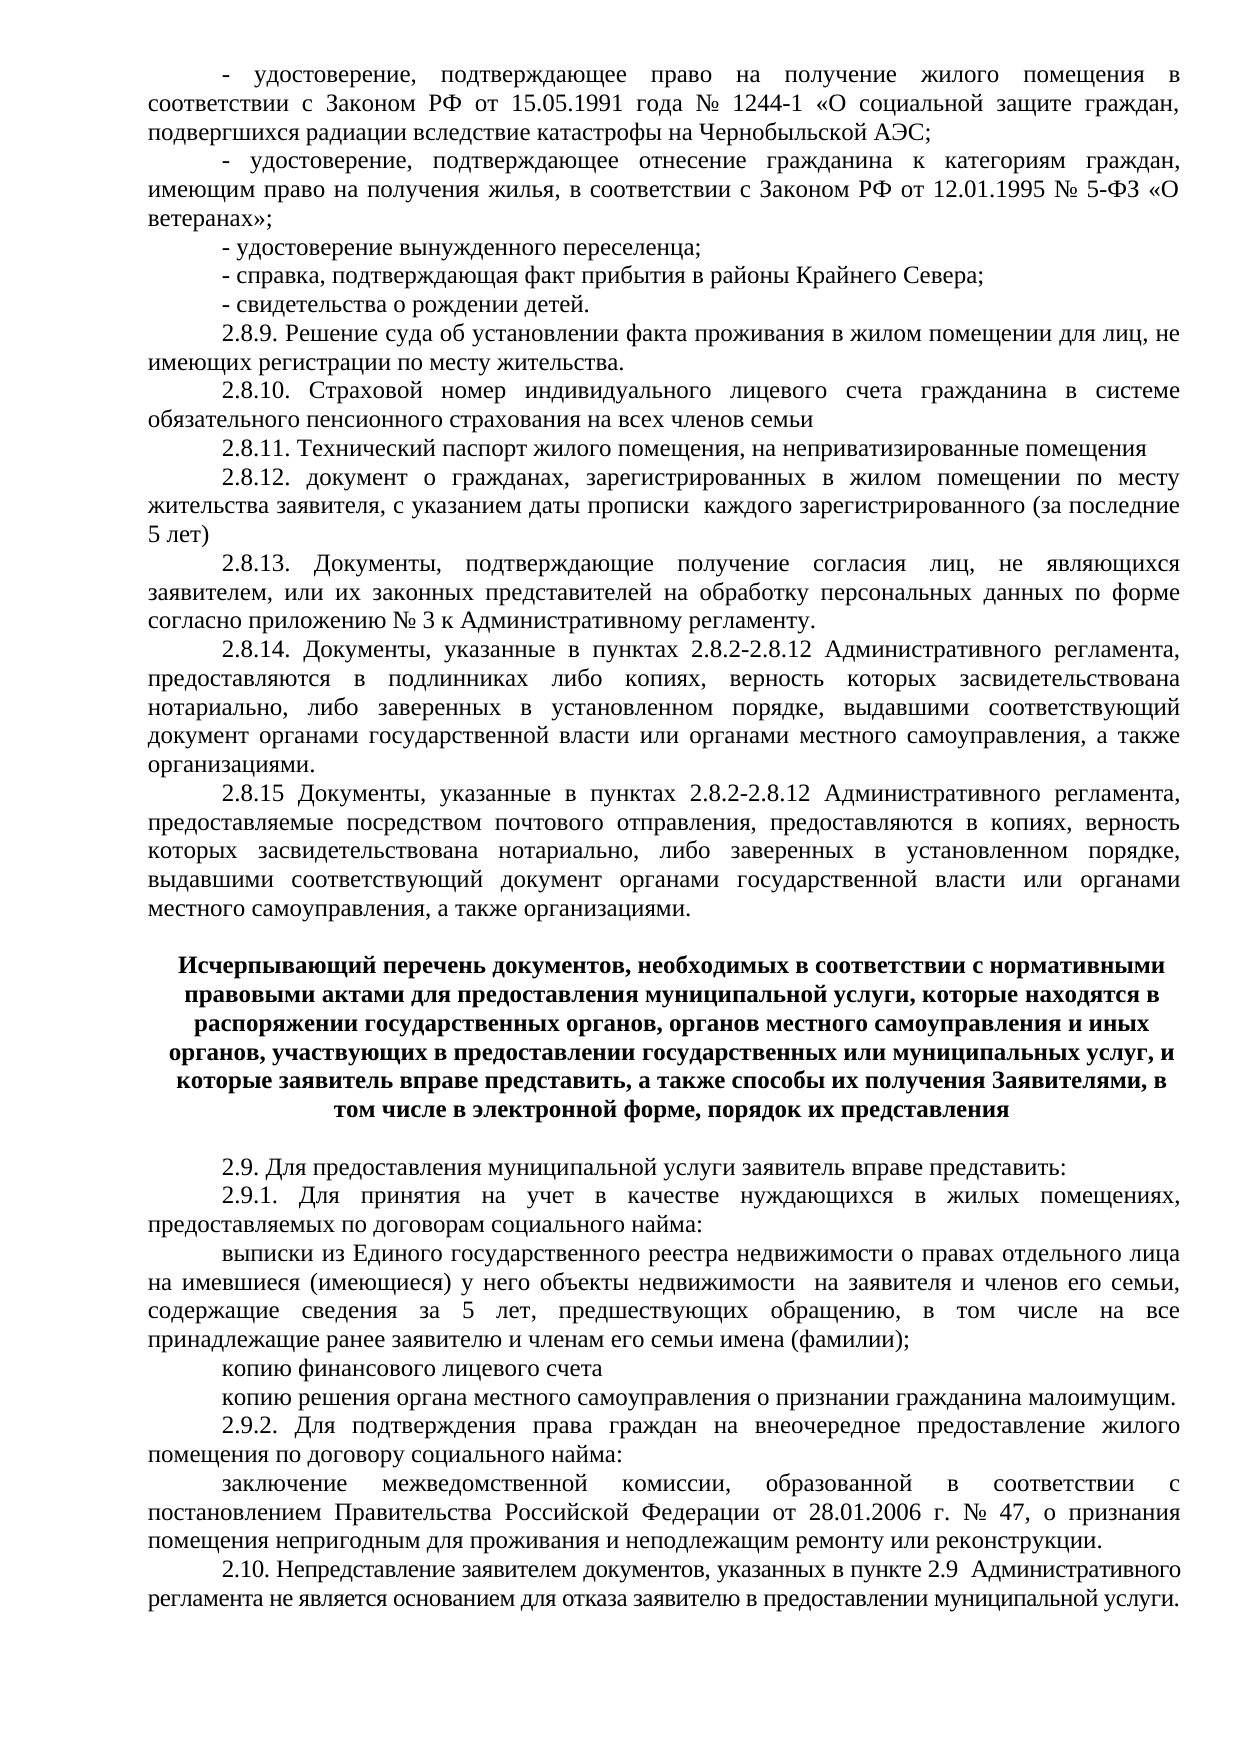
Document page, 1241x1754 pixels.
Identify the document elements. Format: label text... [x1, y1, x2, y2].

text Исчерпывающий перечень документов, необходимых в соответствии с нормативными правовыми актами для предоставления муниципальной услуги, которые находятся в распоряжении государственных органов, органов местного самоуправления и иных органов, участвующих в предоставлении государственных или муниципальных услуг, и которые заявитель вправе представить, а также способы их получения Заявителями, в том числе в электронной форме, порядок их представления [162, 950, 1181, 1123]
text - удостоверение вынужденного переселенца; [148, 232, 1181, 260]
text - справка, подтверждающая факт прибытия в районы Крайнего Севера; [148, 260, 1181, 289]
text 2.9.1. Для принятия на учет в качестве нуждающихся в жилых помещениях, предоставляемых по договорам социального найма: [148, 1180, 1181, 1238]
text 2.8.11. Технический паспорт жилого помещения, на неприватизированные помещения [148, 433, 1181, 462]
text заключение межведомственной комиссии, образованной в соответствии с постановлением Правительства Российской Федерации от 28.01.2006 г. № 47, о признания помещения непригодным для проживания и неподлежащим ремонту или реконструкции. [148, 1468, 1181, 1554]
text 2.8.15 Документы, указанные в пунктах 2.8.2-2.8.12 Административного регламента, предоставляемые посредством почтового отправления, предоставляются в копиях, верность которых засвидетельствована нотариально, либо заверенных в установленном порядке, выдавшими соответствующий документ органами государственной власти или органами местного самоуправления, а также организациями. [148, 778, 1181, 922]
text выписки из Единого государственного реестра недвижимости о правах отдельного лица на имевшиеся (имеющиеся) у него объекты недвижимости на заявителя и членов его семьи, содержащие сведения за 5 лет, предшествующих обращению, в том числе на все принадлежащие ранее заявителю и членам его семьи имена (фамилии); [148, 1238, 1181, 1353]
text 2.8.12. документ о гражданах, зарегистрированных в жилом помещении по месту жительства заявителя, с указанием даты прописки каждого зарегистрированного (за последние 5 лет) [148, 462, 1181, 548]
text - удостоверение, подтверждающее право на получение жилого помещения в соответствии с Законом РФ от 15.05.1991 года № 1244-1 «О социальной защите граждан, подвергшихся радиации вследствие катастрофы на Чернобыльской АЭС; [148, 59, 1181, 145]
text копию финансового лицевого счета [148, 1353, 1181, 1382]
text 2.10. Непредставление заявителем документов, указанных в пункте 2.9 Административного регламента не является основанием для отказа заявителю в предоставлении муниципальной услуги. [148, 1554, 1181, 1612]
text копию решения органа местного самоуправления о признании гражданина малоимущим. [148, 1382, 1181, 1410]
text 2.8.9. Решение суда об установлении факта проживания в жилом помещении для лиц, не имеющих регистрации по месту жительства. [148, 318, 1181, 375]
text 2.8.10. Страховой номер индивидуального лицевого счета гражданина в системе обязательного пенсионного страхования на всех членов семьи [148, 375, 1181, 433]
text - свидетельства о рождении детей. [148, 289, 1181, 318]
text 2.9.2. Для подтверждения права граждан на внеочередное предоставление жилого помещения по договору социального найма: [148, 1410, 1181, 1468]
text 2.9. Для предоставления муниципальной услуги заявитель вправе представить: [148, 1152, 1181, 1180]
text - удостоверение, подтверждающее отнесение гражданина к категориям граждан, имеющим право на получения жилья, в соответствии с Законом РФ от 12.01.1995 № 5-ФЗ «О ветеранах»; [148, 145, 1181, 232]
text 2.8.13. Документы, подтверждающие получение согласия лиц, не являющихся заявителем, или их законных представителей на обработку персональных данных по форме согласно приложению № 3 к Административному регламенту. [148, 548, 1181, 634]
text 2.8.14. Документы, указанные в пунктах 2.8.2-2.8.12 Административного регламента, предоставляются в подлинниках либо копиях, верность которых засвидетельствована нотариально, либо заверенных в установленном порядке, выдавшими соответствующий документ органами государственной власти или органами местного самоуправления, а также организациями. [148, 634, 1181, 778]
